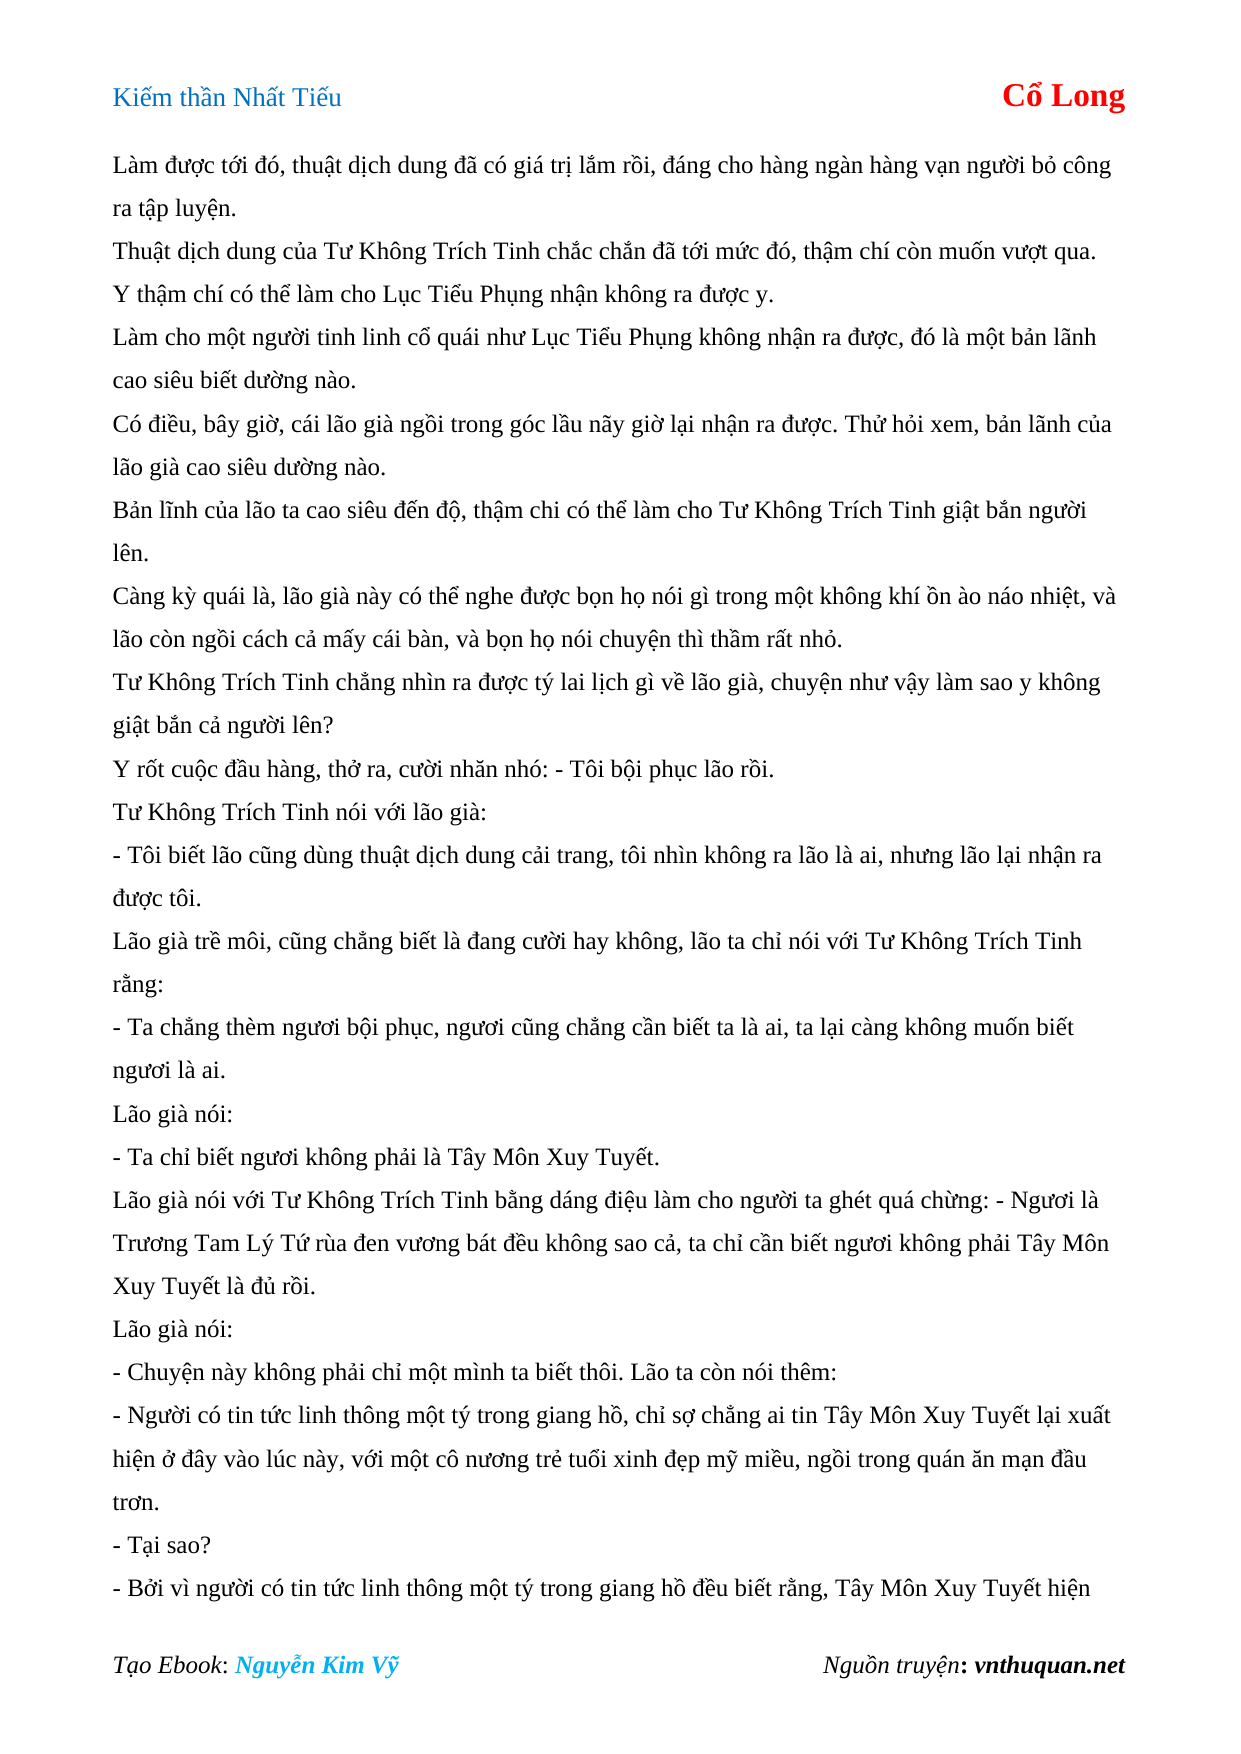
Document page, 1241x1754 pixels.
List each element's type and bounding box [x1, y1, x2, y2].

text [112, 150, 1128, 1602]
